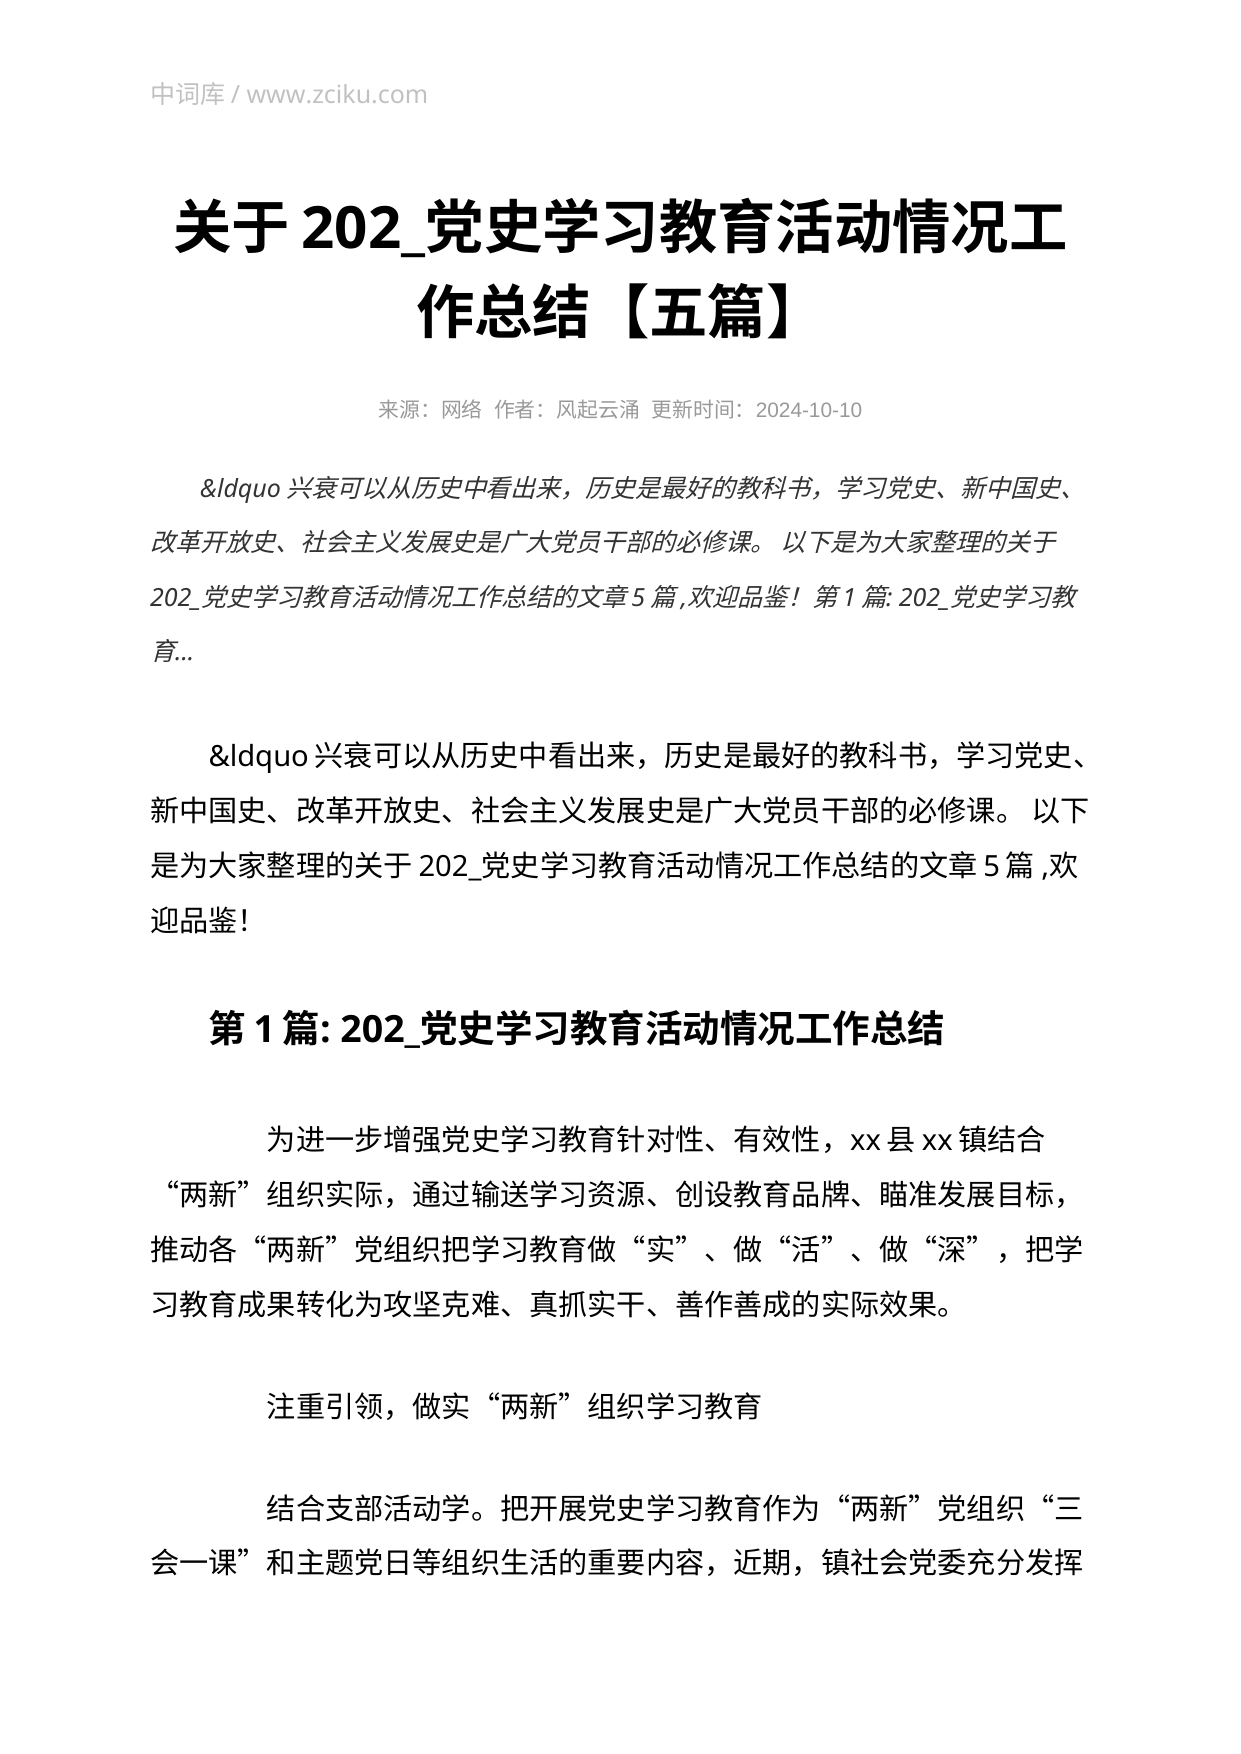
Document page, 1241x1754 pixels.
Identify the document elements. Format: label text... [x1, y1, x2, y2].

text 为进一步增强党史学习教育针对性、有效性，xx县xx镇结合“两新”组织实际，通过输送学习资源、创设教育品牌、瞄准发展目标，推动各“两新”党组织把学习教育做“实”、做“活”、做“深”，把学习教育成果转化为攻坚克难、真抓实干、善作善成的实际效果。 [150, 1117, 1090, 1324]
text 注重引领，做实“两新”组织学习教育 [150, 1383, 1090, 1426]
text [150, 1485, 1090, 1582]
text &ldquo兴衰可以从历史中看出来，历史是最好的教科书，学习党史、新中国史、改革开放史、社会主义发展史是广大党员干部的必修课。 以下是为大家整理的关于202_党史学习教育活动情况工作总结的文章5篇 ,欢迎品鉴！ [150, 733, 1090, 940]
text 来源：网络 作者：风起云涌 更新时间：2024-10-10 [150, 397, 1090, 421]
text &ldquo兴衰可以从历史中看出来，历史是最好的教科书，学习党史、新中国史、改革开放史、社会主义发展史是广大党员干部的必修课。 以下是为大家整理的关于202_党史学习教育活动情况工作总结的文章5篇 ,欢迎品鉴！第1篇: 202_党史学习教育... [150, 468, 1090, 668]
text 第1篇: 202_党史学习教育活动情况工作总结 [150, 999, 1090, 1054]
subtitle 关于202_党史学习教育活动情况工作总结【五篇】 [150, 181, 1090, 351]
